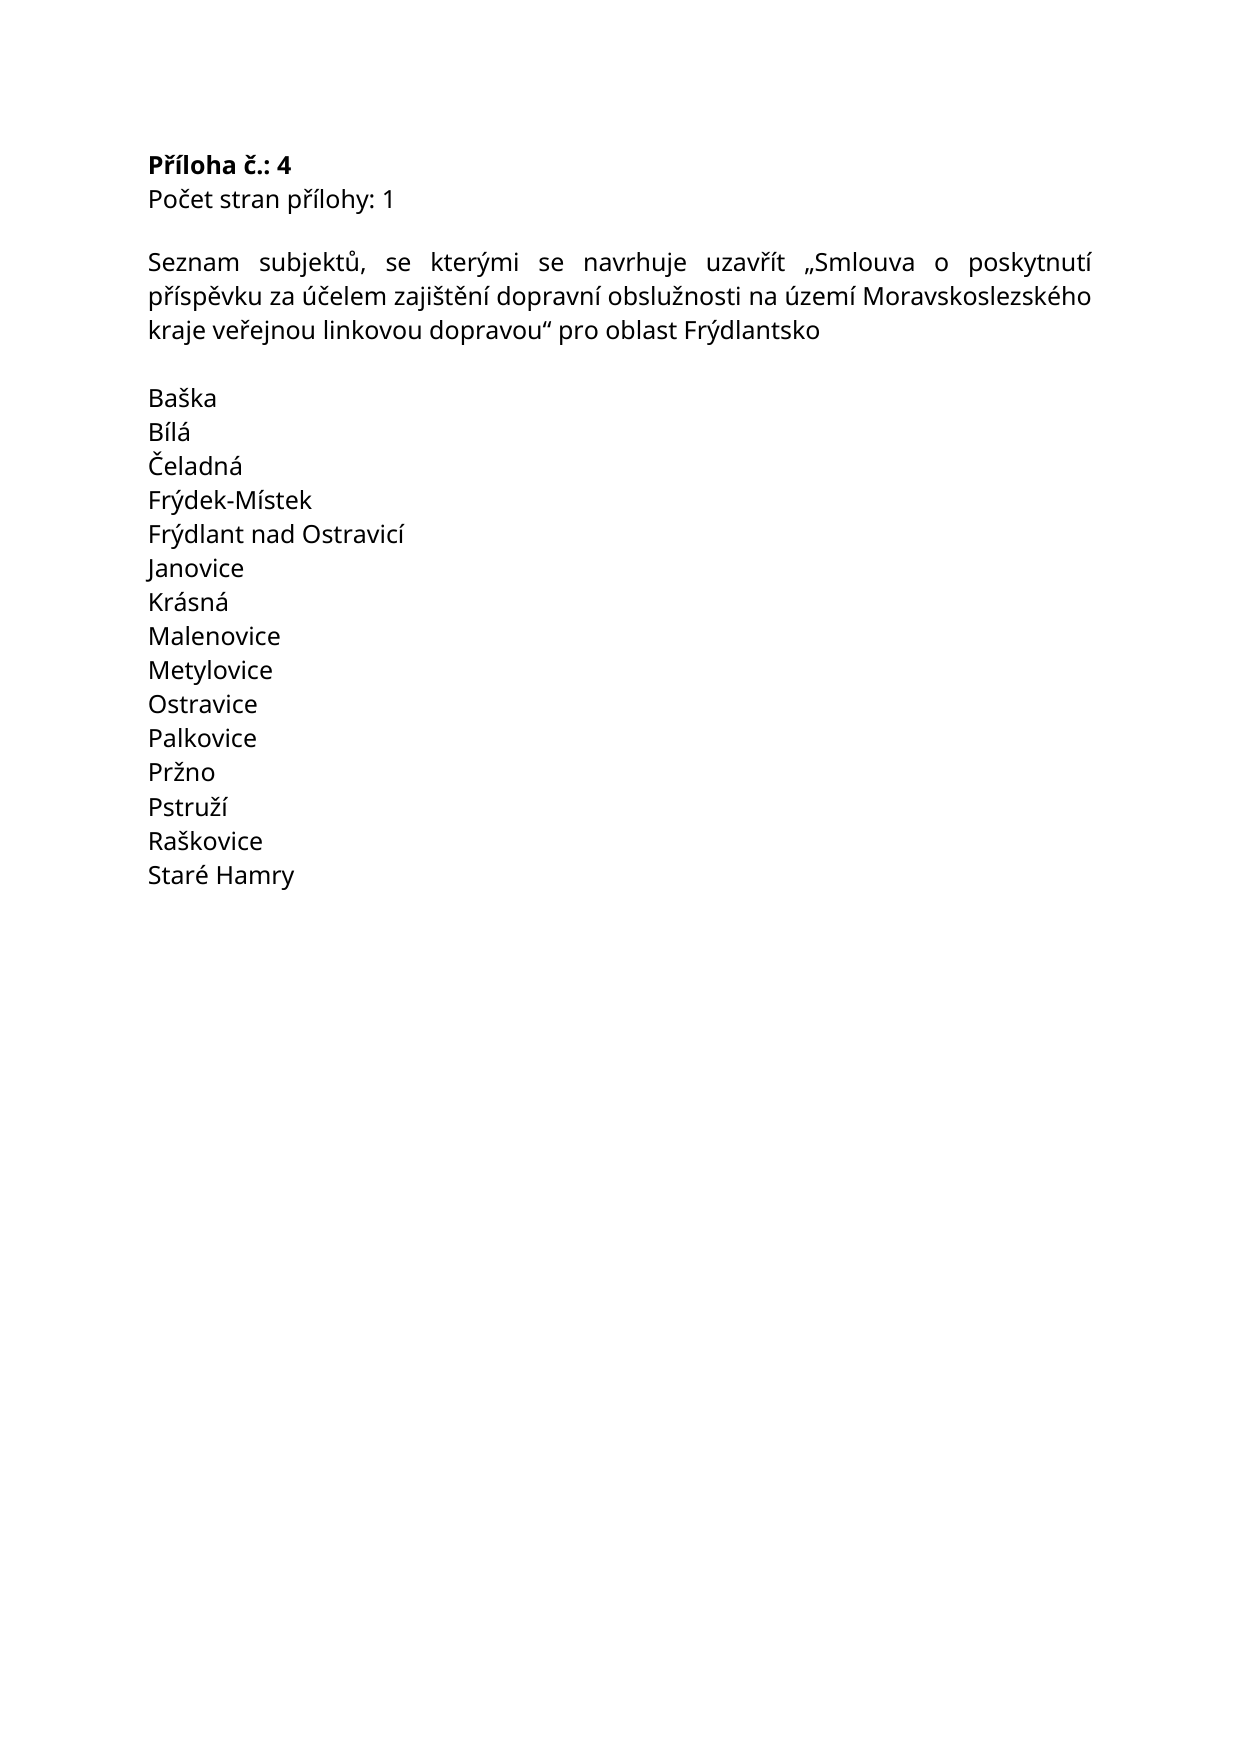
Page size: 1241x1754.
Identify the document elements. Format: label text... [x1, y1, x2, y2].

text Staré Hamry [148, 857, 1093, 891]
text Bílá [148, 414, 1093, 448]
text Janovice [148, 551, 1093, 585]
text Frýdek-Místek [148, 483, 1093, 517]
text Ostravice [148, 687, 1093, 721]
text Pstruží [148, 789, 1093, 823]
text Seznam subjektů, se kterými se navrhuje uzavřít „Smlouva o poskytnutí příspěvku za účelem zajištění dopravní obslužnosti na území Moravskoslezského kraje veřejnou linkovou dopravou“ pro oblast Frýdlantsko [148, 244, 1093, 346]
text Pržno [148, 755, 1093, 789]
text Čeladná [148, 448, 1093, 483]
text Počet stran přílohy: 1 [148, 182, 1093, 216]
text Palkovice [148, 721, 1093, 755]
text Příloha č.: 4 [148, 148, 1093, 182]
text Baška [148, 380, 1093, 414]
text Metylovice [148, 653, 1093, 687]
text Malenovice [148, 619, 1093, 653]
text Krásná [148, 585, 1093, 619]
text Frýdlant nad Ostravicí [148, 517, 1093, 551]
text Raškovice [148, 823, 1093, 857]
